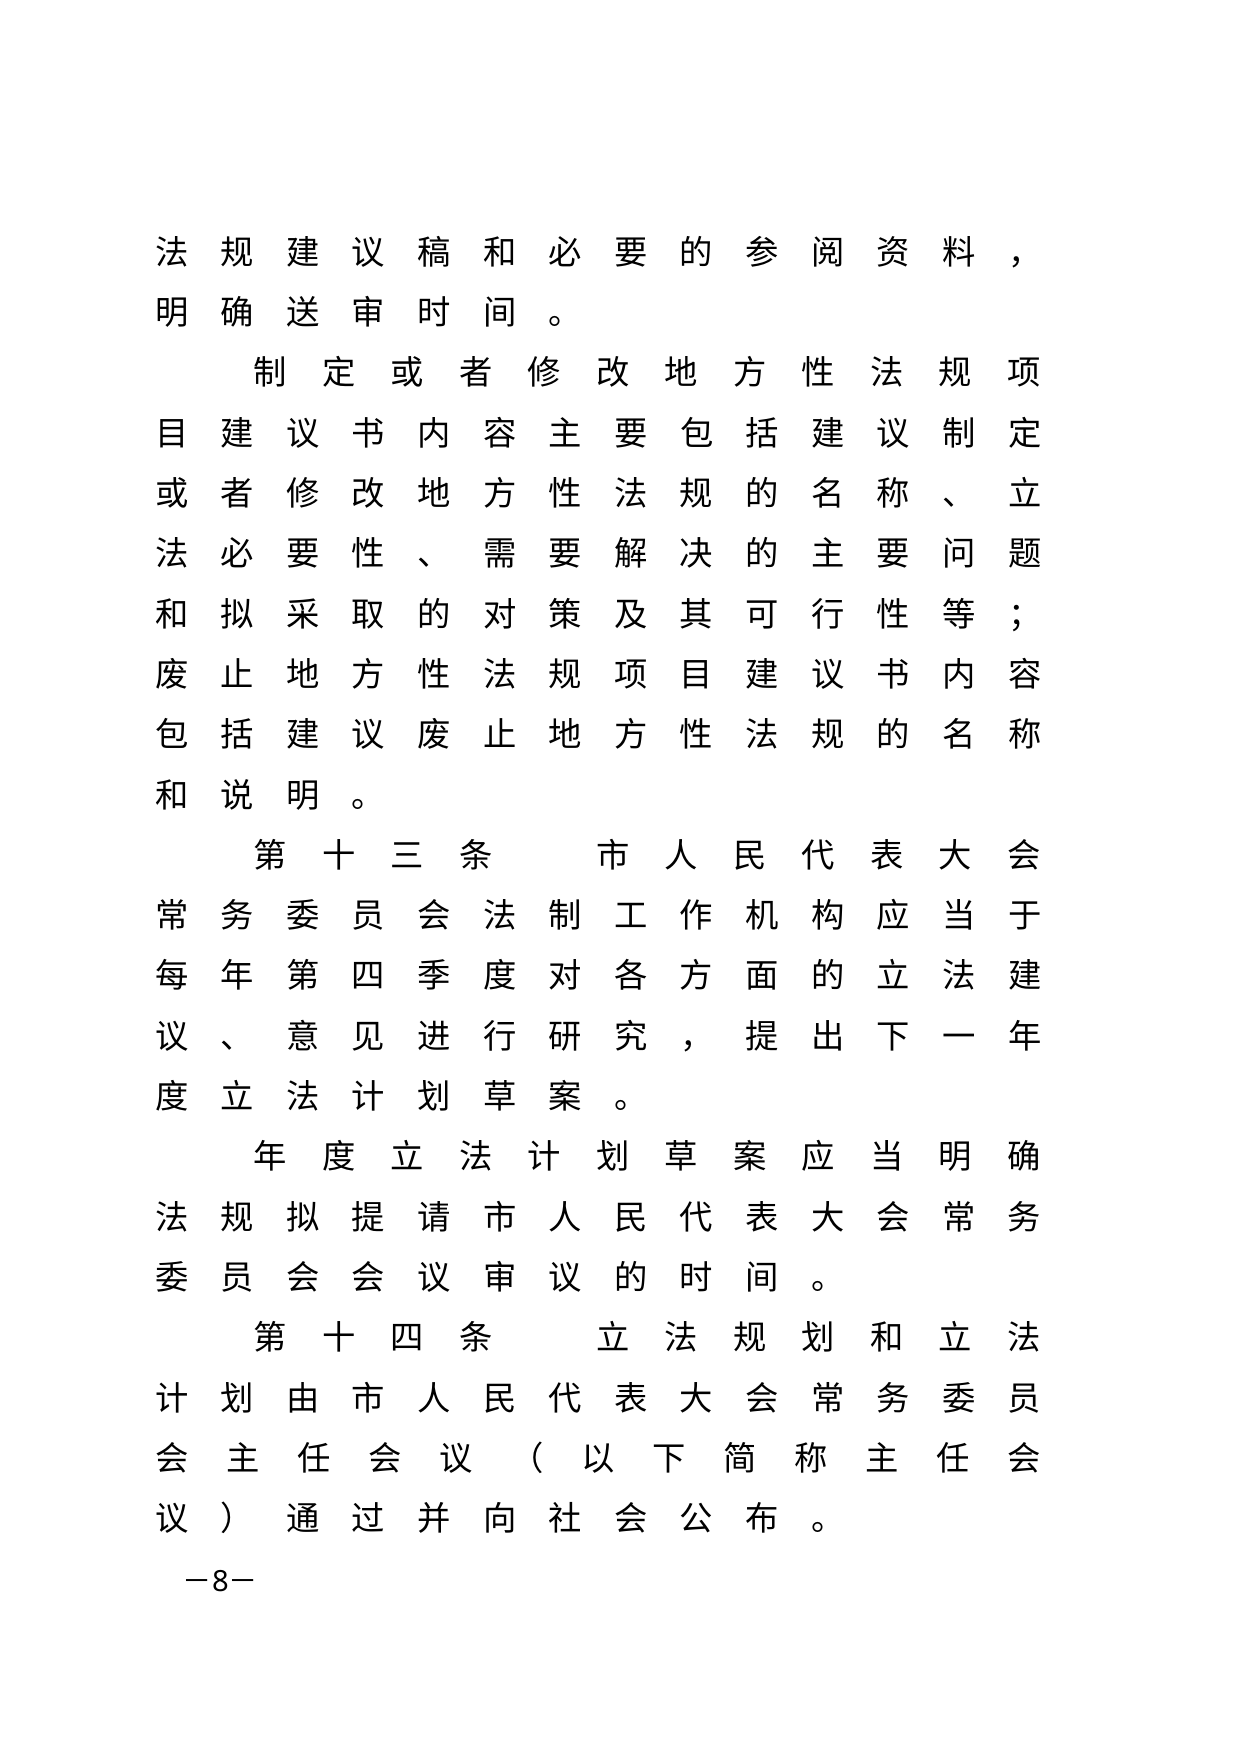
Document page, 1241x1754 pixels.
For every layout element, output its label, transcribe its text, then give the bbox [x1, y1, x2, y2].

text 年度立法计划草案应当明确法规拟提请市人民代表大会常务委员会会议审议的时间。 [155, 1124, 1073, 1305]
text 制定或者修改地方性法规项目建议书内容主要包括建议制定或者修改地方性法规的名称、立法必要性、需要解决的主要问题和拟采取的对策及其可行性等；废止地方性法规项目建议书内容包括建议废止地方性法规的名称和说明。 [155, 340, 1073, 823]
text 提出立法计划建议项目的，应当报送立法项目建议书，并附法规建议稿和必要的参阅资料，明确送审时间。 [155, 219, 1073, 340]
text 第十三条 市人民代表大会常务委员会法制工作机构应当于每年第四季度对各方面的立法建议、意见进行研究，提出下一年度立法计划草案。 [155, 823, 1073, 1124]
text 第十四条 立法规划和立法计划由市人民代表大会常务委员会主任会议（以下简称主任会议）通过并向社会公布。 [155, 1305, 1073, 1546]
